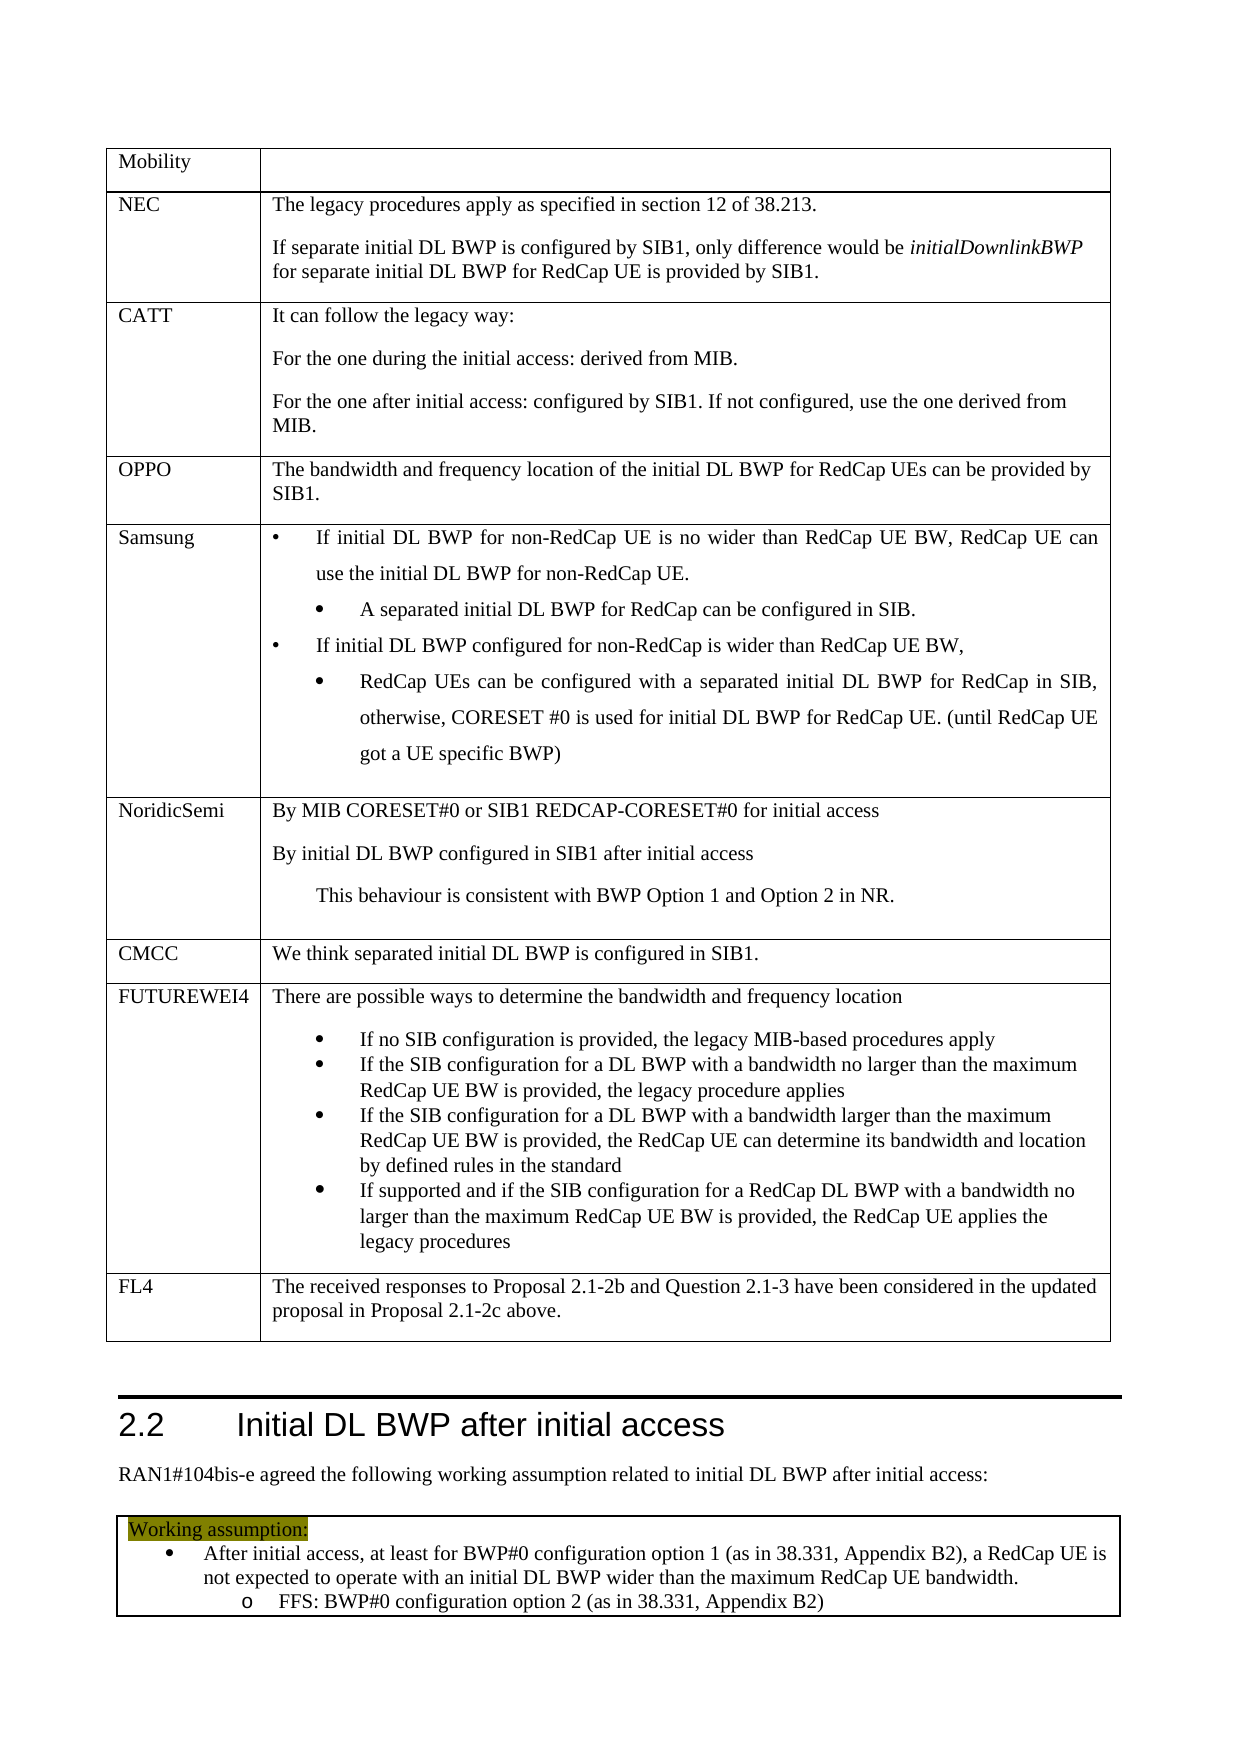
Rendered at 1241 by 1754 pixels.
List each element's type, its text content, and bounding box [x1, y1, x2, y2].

table_cell It can follow the legacy way: For the one during the initial access: derived from MIB. For the one after initial access: configured by SIB1. If not configured, use the one derived from MIB. [261, 303, 1110, 456]
table_cell CATT [107, 303, 260, 456]
table_cell FL4 [107, 1274, 260, 1341]
table_cell FUTUREWEI4 [107, 984, 260, 1273]
table_cell NEC [107, 193, 260, 302]
table_cell OPPO [107, 457, 260, 523]
table_cell If initial DL BWP for non-RedCap UE is no wider than RedCap UE BW, RedCap UE can use the initial DL BWP for non-RedCap UE. A separated initial DL BWP for RedCap can be configured in SIB. If initial DL BWP configured for non-RedCap is wider than RedCap UE BW, RedCap UEs can be configured with a separated initial DL BWP for RedCap in SIB, otherwise, CORESET #0 is used for initial DL BWP for RedCap UE. (until RedCap UE got a UE specific BWP) [261, 525, 1110, 797]
table_cell There are possible ways to determine the bandwidth and frequency location If no SIB configuration is provided, the legacy MIB-based procedures apply If the SIB configuration for a DL BWP with a bandwidth no larger than the maximum RedCap UE BW is provided, the legacy procedure applies If the SIB configuration for a DL BWP with a bandwidth larger than the maximum RedCap UE BW is provided, the RedCap UE can determine its bandwidth and location by defined rules in the standard If supported and if the SIB configuration for a RedCap DL BWP with a bandwidth no larger than the maximum RedCap UE BW is provided, the RedCap UE applies the legacy procedures [261, 984, 1110, 1273]
table_cell The legacy procedures apply as specified in section 12 of 38.213. If separate initial DL BWP is configured by SIB1, only difference would be initialDownlinkBWP for separate initial DL BWP for RedCap UE is provided by SIB1. [261, 193, 1110, 302]
subtitle Initial DL BWP after initial access [118, 1399, 1122, 1443]
table_cell The bandwidth and frequency location of the initial DL BWP for RedCap UEs can be provided by SIB1. [261, 457, 1110, 523]
table_cell By MIB CORESET#0 or SIB1 REDCAP-CORESET#0 for initial access By initial DL BWP configured in SIB1 after initial access This behaviour is consistent with BWP Option 1 and Option 2 in NR. [261, 798, 1110, 939]
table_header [118, 1517, 1119, 1615]
table_cell Samsung [107, 525, 260, 797]
table_cell The received responses to Proposal 2.1-2b and Question 2.1-3 have been considered in the updated proposal in Proposal 2.1-2c above. [261, 1274, 1110, 1341]
table_cell CMCC [107, 940, 260, 983]
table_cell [107, 149, 260, 191]
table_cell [261, 149, 1110, 191]
table_cell We think separated initial DL BWP is configured in SIB1. [261, 940, 1110, 983]
text RAN1#104bis-e agreed the following working assumption related to initial DL BWP after initial access: [118, 1462, 1122, 1486]
table_cell NoridicSemi [107, 798, 260, 939]
